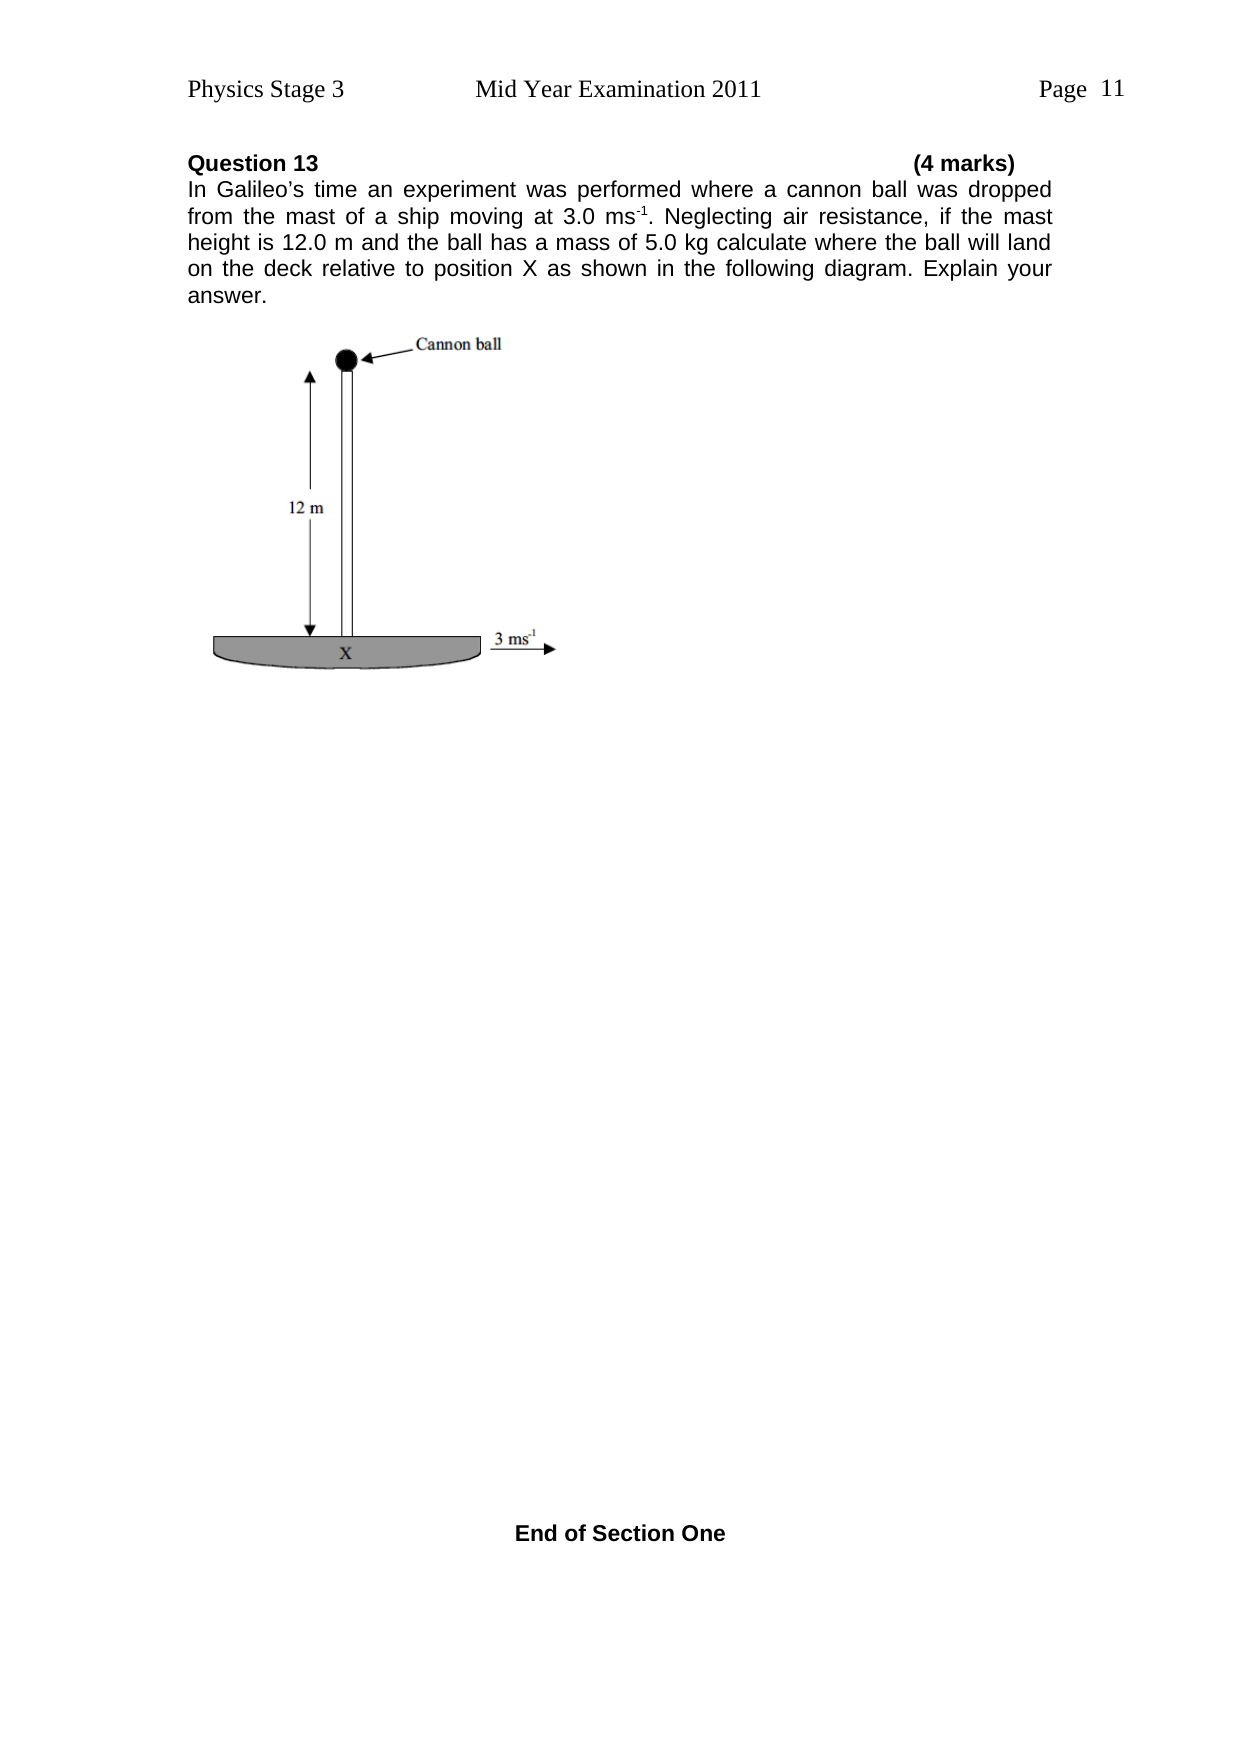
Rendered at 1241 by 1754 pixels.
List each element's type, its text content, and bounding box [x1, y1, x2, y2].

text In Galileo’s time an experiment was performed where a cannon ball was dropped from the mast of a ship moving at 3.0 ms-1. Neglecting air resistance, if the mast height is 12.0 m and the ball has a mass of 5.0 kg calculate where the ball will land on the deck relative to position X as shown in the following diagram. Explain your answer. [187, 176, 1053, 308]
picture [187, 334, 566, 677]
title End of Section One [187, 1520, 1053, 1546]
text Question 13 (4 marks) [187, 150, 1053, 176]
